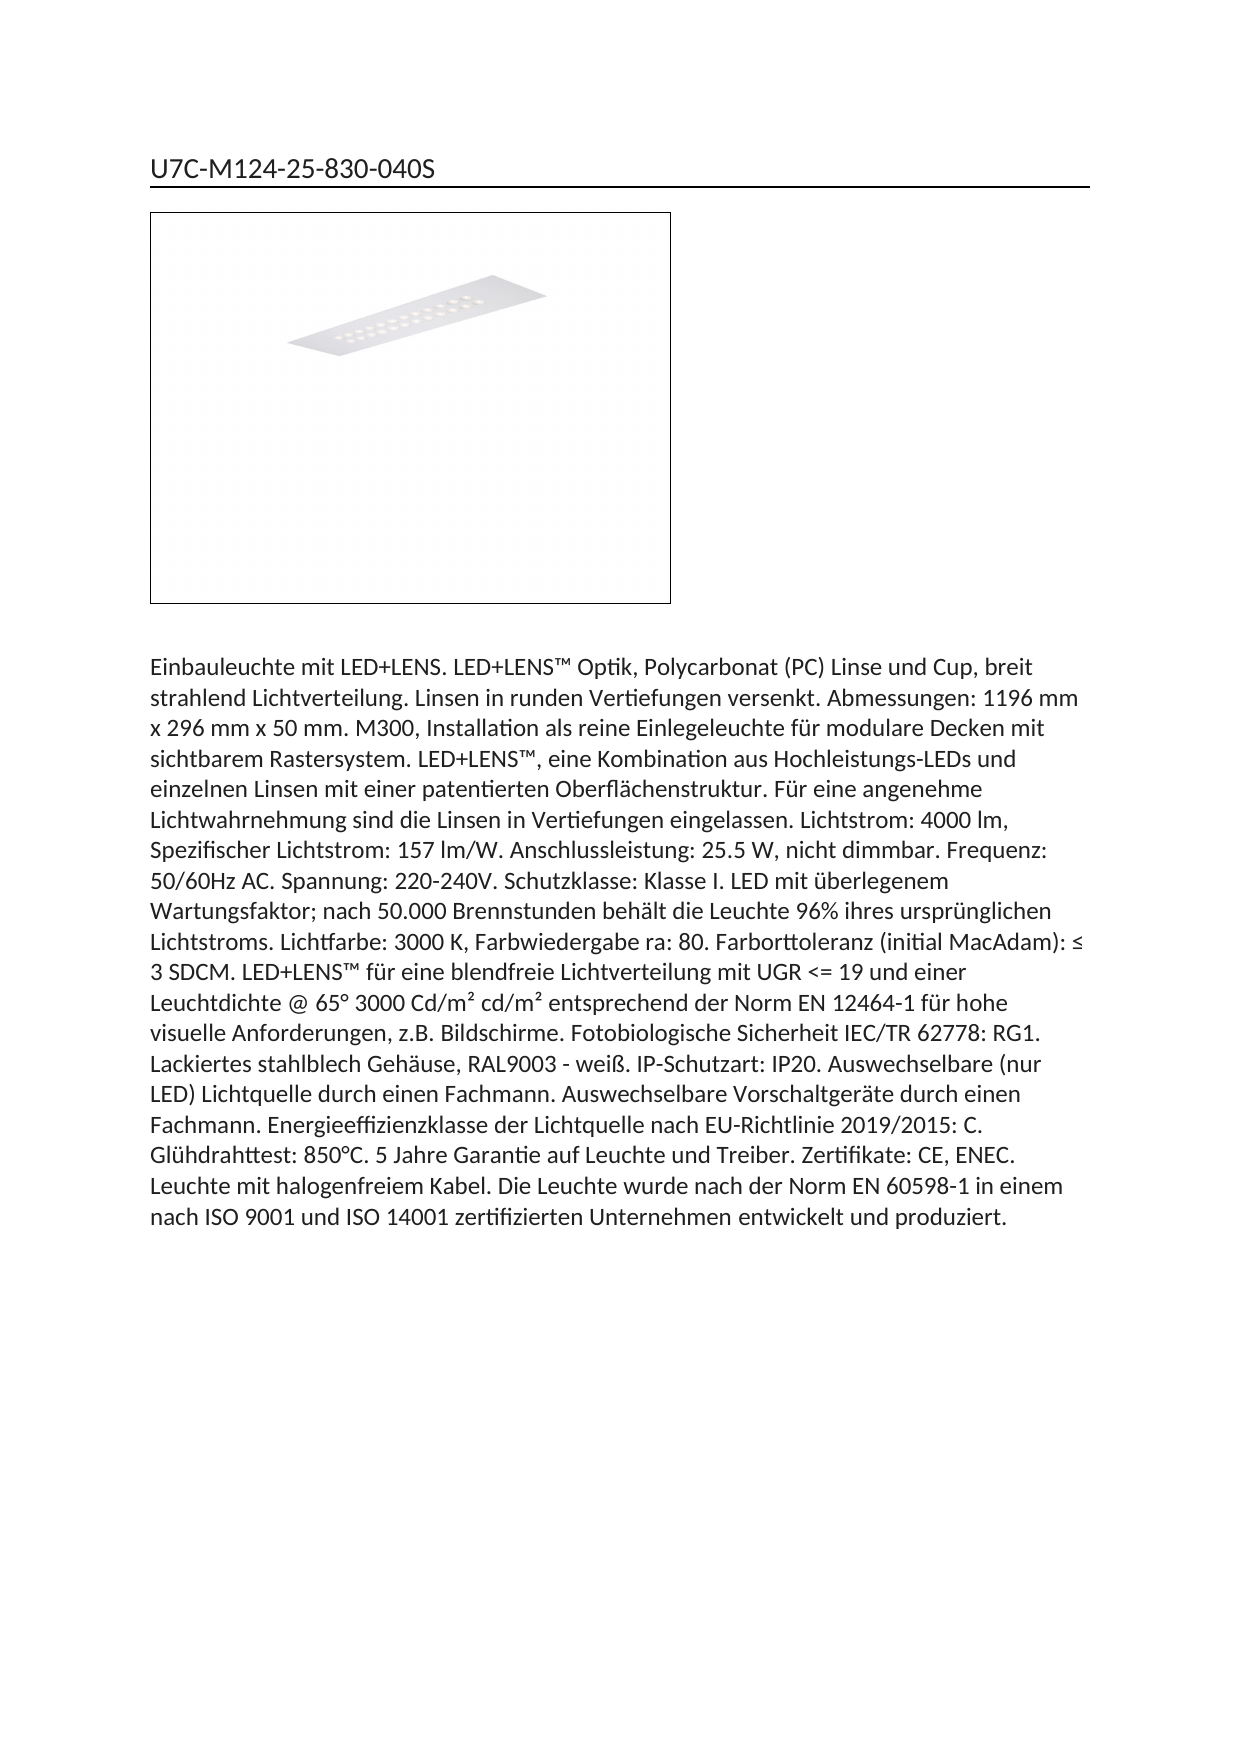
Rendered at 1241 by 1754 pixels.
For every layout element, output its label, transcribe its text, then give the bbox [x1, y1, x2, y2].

text Einbauleuchte mit LED+LENS. LED+LENS™ Optik, Polycarbonat (PC) Linse und Cup, breit strahlend Lichtverteilung. Linsen in runden Vertiefungen versenkt. Abmessungen: 1196 mm x 296 mm x 50 mm. M300, Installation als reine Einlegeleuchte für modulare Decken mit sichtbarem Rastersystem. LED+LENS™, eine Kombination aus Hochleistungs-LEDs und einzelnen Linsen mit einer patentierten Oberflächenstruktur. Für eine angenehme Lichtwahrnehmung sind die Linsen in Vertiefungen eingelassen. Lichtstrom: 4000 lm, Spezifischer Lichtstrom: 157 lm/W. Anschlussleistung: 25.5 W, nicht dimmbar. Frequenz: 50/60Hz AC. Spannung: 220-240V. Schutzklasse: Klasse I. LED mit überlegenem Wartungsfaktor; nach 50.000 Brennstunden behält die Leuchte 96% ihres ursprünglichen Lichtstroms. Lichtfarbe: 3000 K, Farbwiedergabe ra: 80. Farborttoleranz (initial MacAdam): ≤ 3 SDCM. LED+LENS™ für eine blendfreie Lichtverteilung mit UGR <= 19 und einer Leuchtdichte @ 65° 3000 Cd/m² cd/m² entsprechend der Norm EN 12464-1 für hohe visuelle Anforderungen, z.B. Bildschirme. Fotobiologische Sicherheit IEC/TR 62778: RG1. Lackiertes stahlblech Gehäuse, RAL9003 - weiß. IP-Schutzart: IP20. Auswechselbare (nur LED) Lichtquelle durch einen Fachmann. Auswechselbare Vorschaltgeräte durch einen Fachmann. Energieeffizienzklasse der Lichtquelle nach EU-Richtlinie 2019/2015: C. Glühdrahttest: 850°C. 5 Jahre Garantie auf Leuchte und Treiber. Zertifikate: CE, ENEC. Leuchte mit halogenfreiem Kabel. Die Leuchte wurde nach der Norm EN 60598-1 in einem nach ISO 9001 und ISO 14001 zertifizierten Unternehmen entwickelt und produziert. [150, 651, 1090, 1231]
text U7C-M124-25-830-040S [150, 150, 1090, 186]
picture [151, 213, 670, 603]
